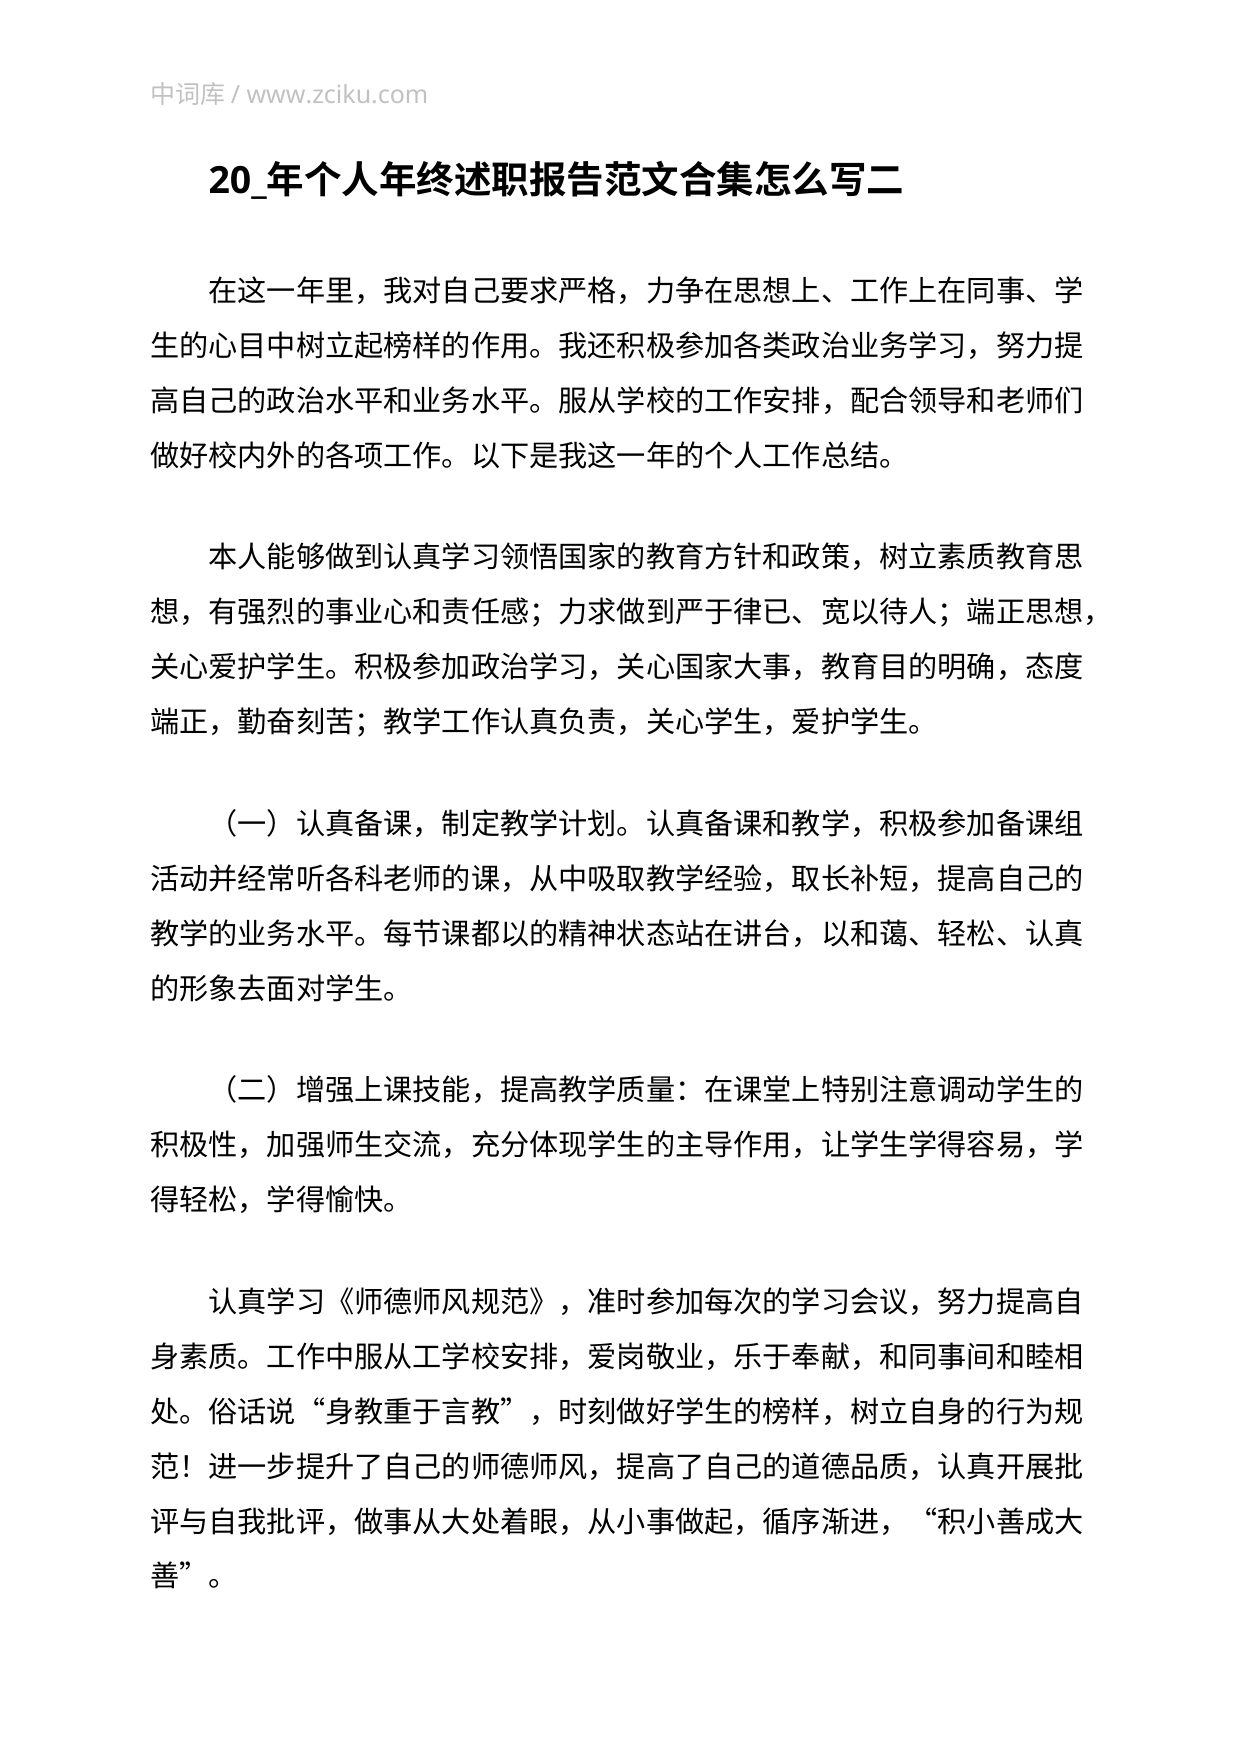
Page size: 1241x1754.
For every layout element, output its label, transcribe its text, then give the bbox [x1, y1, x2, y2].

text 20_年个人年终述职报告范文合集怎么写二 [150, 150, 1090, 204]
text （二）增强上课技能，提高教学质量：在课堂上特别注意调动学生的积极性，加强师生交流，充分体现学生的主导作用，让学生学得容易，学得轻松，学得愉快。 [150, 1067, 1090, 1219]
text 本人能够做到认真学习领悟国家的教育方针和政策，树立素质教育思想，有强烈的事业心和责任感；力求做到严于律已、宽以待人；端正思想，关心爱护学生。积极参加政治学习，关心国家大事，教育目的明确，态度端正，勤奋刻苦；教学工作认真负责，关心学生，爱护学生。 [150, 534, 1090, 741]
text 在这一年里，我对自己要求严格，力争在思想上、工作上在同事、学生的心目中树立起榜样的作用。我还积极参加各类政治业务学习，努力提高自己的政治水平和业务水平。服从学校的工作安排，配合领导和老师们做好校内外的各项工作。以下是我这一年的个人工作总结。 [150, 268, 1090, 474]
text 认真学习《师德师风规范》，准时参加每次的学习会议，努力提高自身素质。工作中服从工学校安排，爱岗敬业，乐于奉献，和同事间和睦相处。俗话说“身教重于言教”，时刻做好学生的榜样，树立自身的行为规范！进一步提升了自己的师德师风，提高了自己的道德品质，认真开展批评与自我批评，做事从大处着眼，从小事做起，循序渐进，“积小善成大善”。 [150, 1278, 1090, 1595]
text （一）认真备课，制定教学计划。认真备课和教学，积极参加备课组活动并经常听各科老师的课，从中吸取教学经验，取长补短，提高自己的教学的业务水平。每节课都以的精神状态站在讲台，以和蔼、轻松、认真的形象去面对学生。 [150, 801, 1090, 1007]
